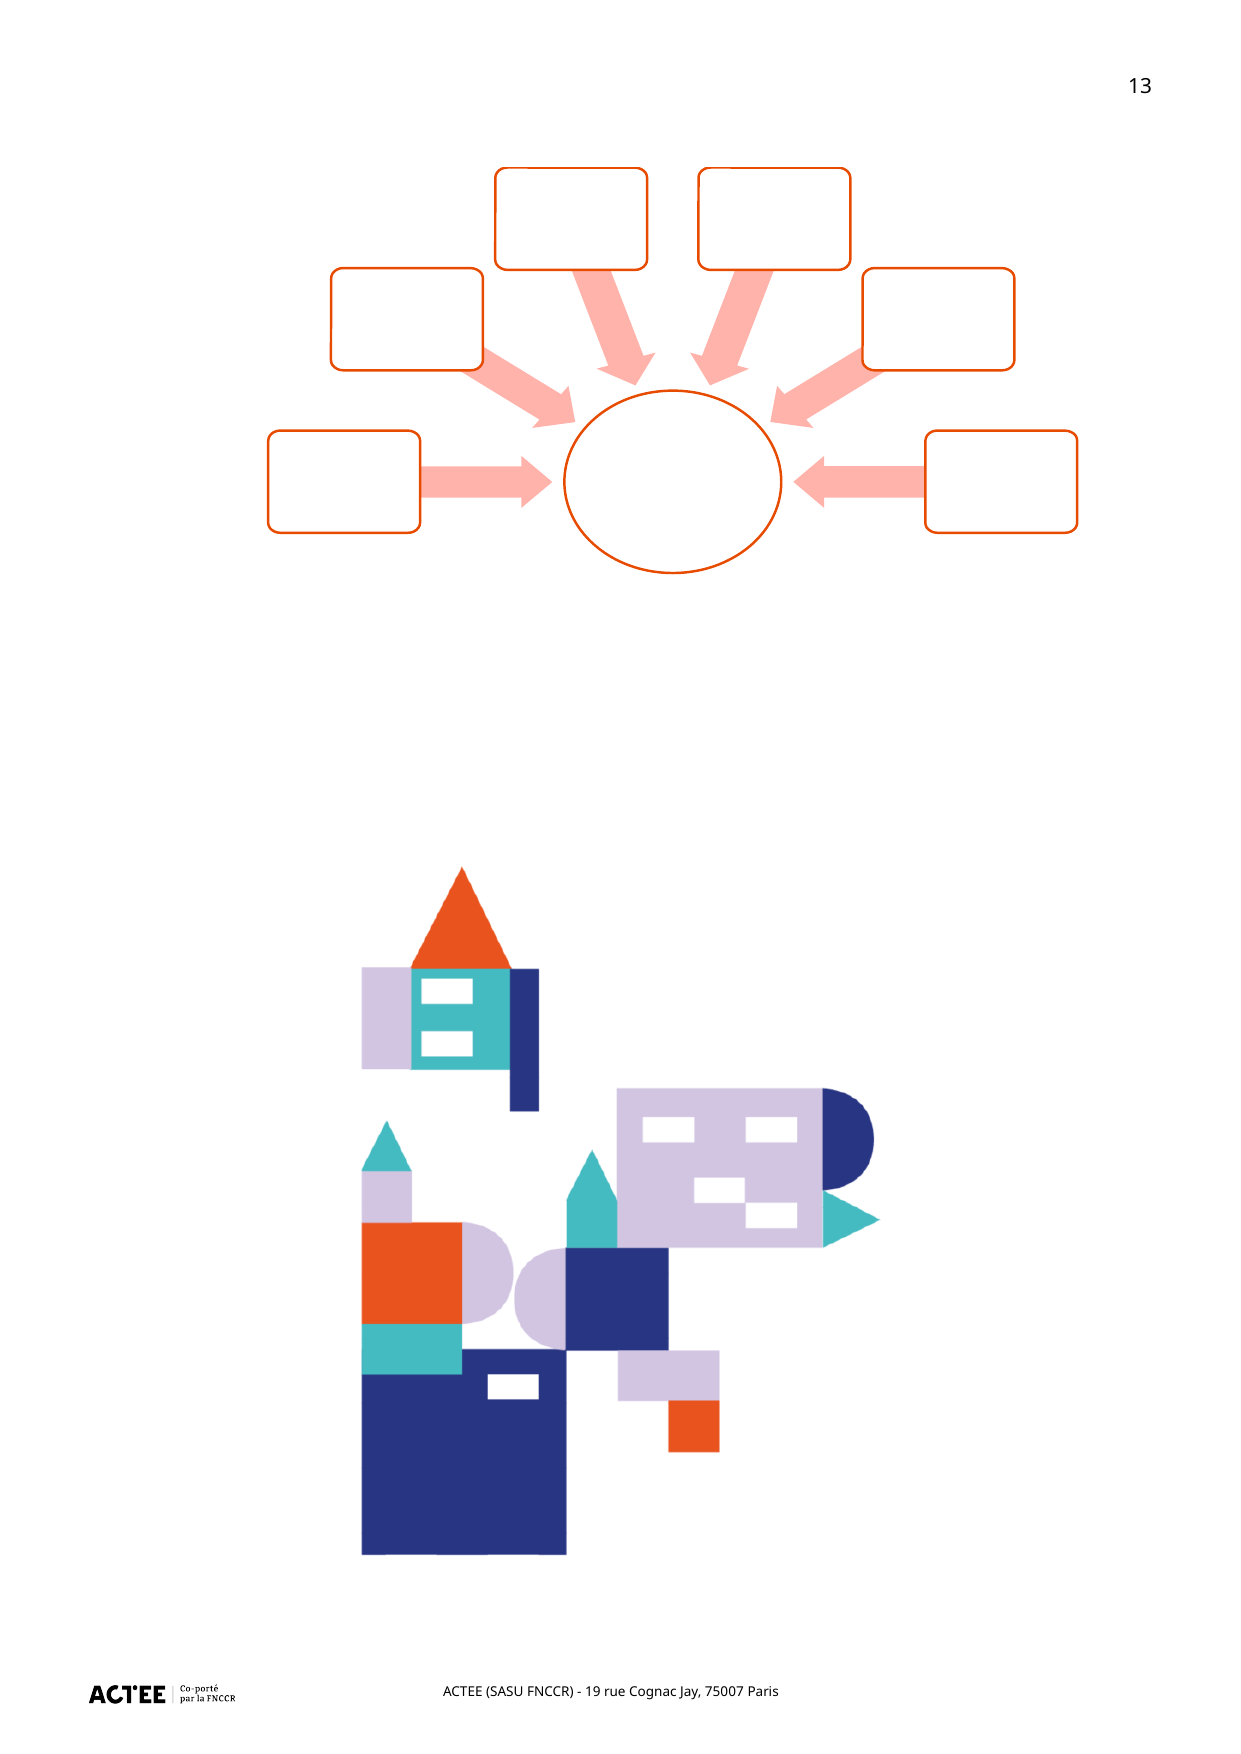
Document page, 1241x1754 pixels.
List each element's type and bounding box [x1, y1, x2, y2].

picture [88, 1684, 239, 1704]
picture [358, 858, 882, 1556]
